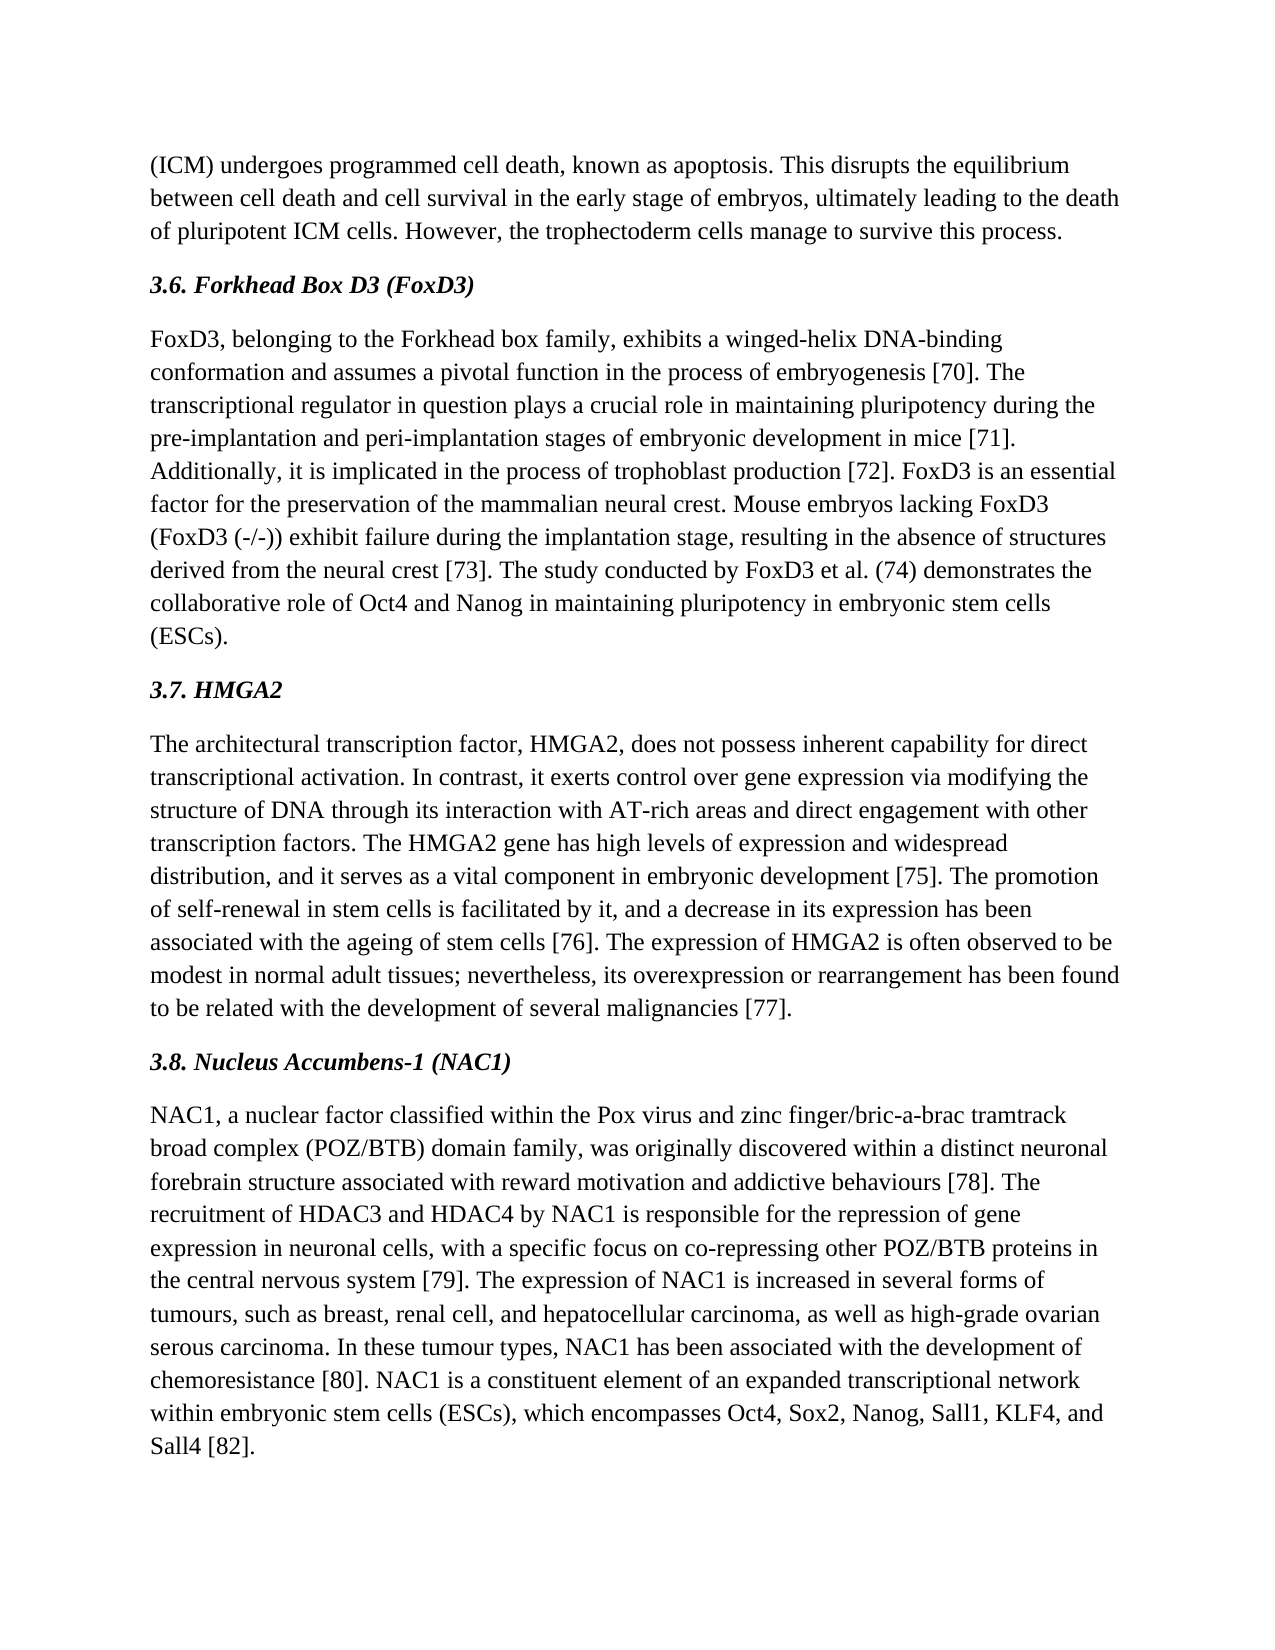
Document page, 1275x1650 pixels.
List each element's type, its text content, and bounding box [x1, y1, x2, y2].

text FoxD3, belonging to the Forkhead box family, exhibits a winged-helix DNA-binding conformation and assumes a pivotal function in the process of embryogenesis [70]. The transcriptional regulator in question plays a crucial role in maintaining pluripotency during the pre-implantation and peri-implantation stages of embryonic development in mice [71]. Additionally, it is implicated in the process of trophoblast production [72]. FoxD3 is an essential factor for the preservation of the mammalian neural crest. Mouse embryos lacking FoxD3 (FoxD3 (-/-)) exhibit failure during the implantation stage, resulting in the absence of structures derived from the neural crest [73]. The study conducted by FoxD3 et al. (74) demonstrates the collaborative role of Oct4 and Nanog in maintaining pluripotency in embryonic stem cells (ESCs). [150, 324, 1125, 650]
text NAC1, a nuclear factor classified within the Pox virus and zinc finger/bric-a-brac tramtrack broad complex (POZ/BTB) domain family, was originally discovered within a distinct neuronal forebrain structure associated with reward motivation and addictive behaviours [78]. The recruitment of HDAC3 and HDAC4 by NAC1 is responsible for the repression of gene expression in neuronal cells, with a specific focus on co-repressing other POZ/BTB proteins in the central nervous system [79]. The expression of NAC1 is increased in several forms of tumours, such as breast, renal cell, and hepatocellular carcinoma, as well as high-grade ovarian serous carcinoma. In these tumour types, NAC1 has been associated with the development of chemoresistance [80]. NAC1 is a constituent element of an expanded transcriptional network within embryonic stem cells (ESCs), which encompasses Oct4, Sox2, Nanog, Sall1, KLF4, and Sall4 [82]. [150, 1101, 1125, 1459]
text 3.6. Forkhead Box D3 (FoxD3) [150, 270, 1125, 299]
text The architectural transcription factor, HMGA2, does not possess inherent capability for direct transcriptional activation. In contrast, it exerts control over gene expression via modifying the structure of DNA through its interaction with AT-rich areas and direct engagement with other transcription factors. The HMGA2 gene has high levels of expression and widespread distribution, and it serves as a vital component in embryonic development [75]. The promotion of self-renewal in stem cells is facilitated by it, and a decrease in its expression has been associated with the ageing of stem cells [76]. The expression of HMGA2 is often observed to be modest in normal adult tissues; nevertheless, its overexpression or rearrangement has been found to be related with the development of several malignancies [77]. [150, 729, 1125, 1022]
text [150, 150, 1125, 245]
text 3.7. HMGA2 [150, 675, 1125, 703]
text 3.8. Nucleus Accumbens-1 (NAC1) [150, 1047, 1125, 1075]
